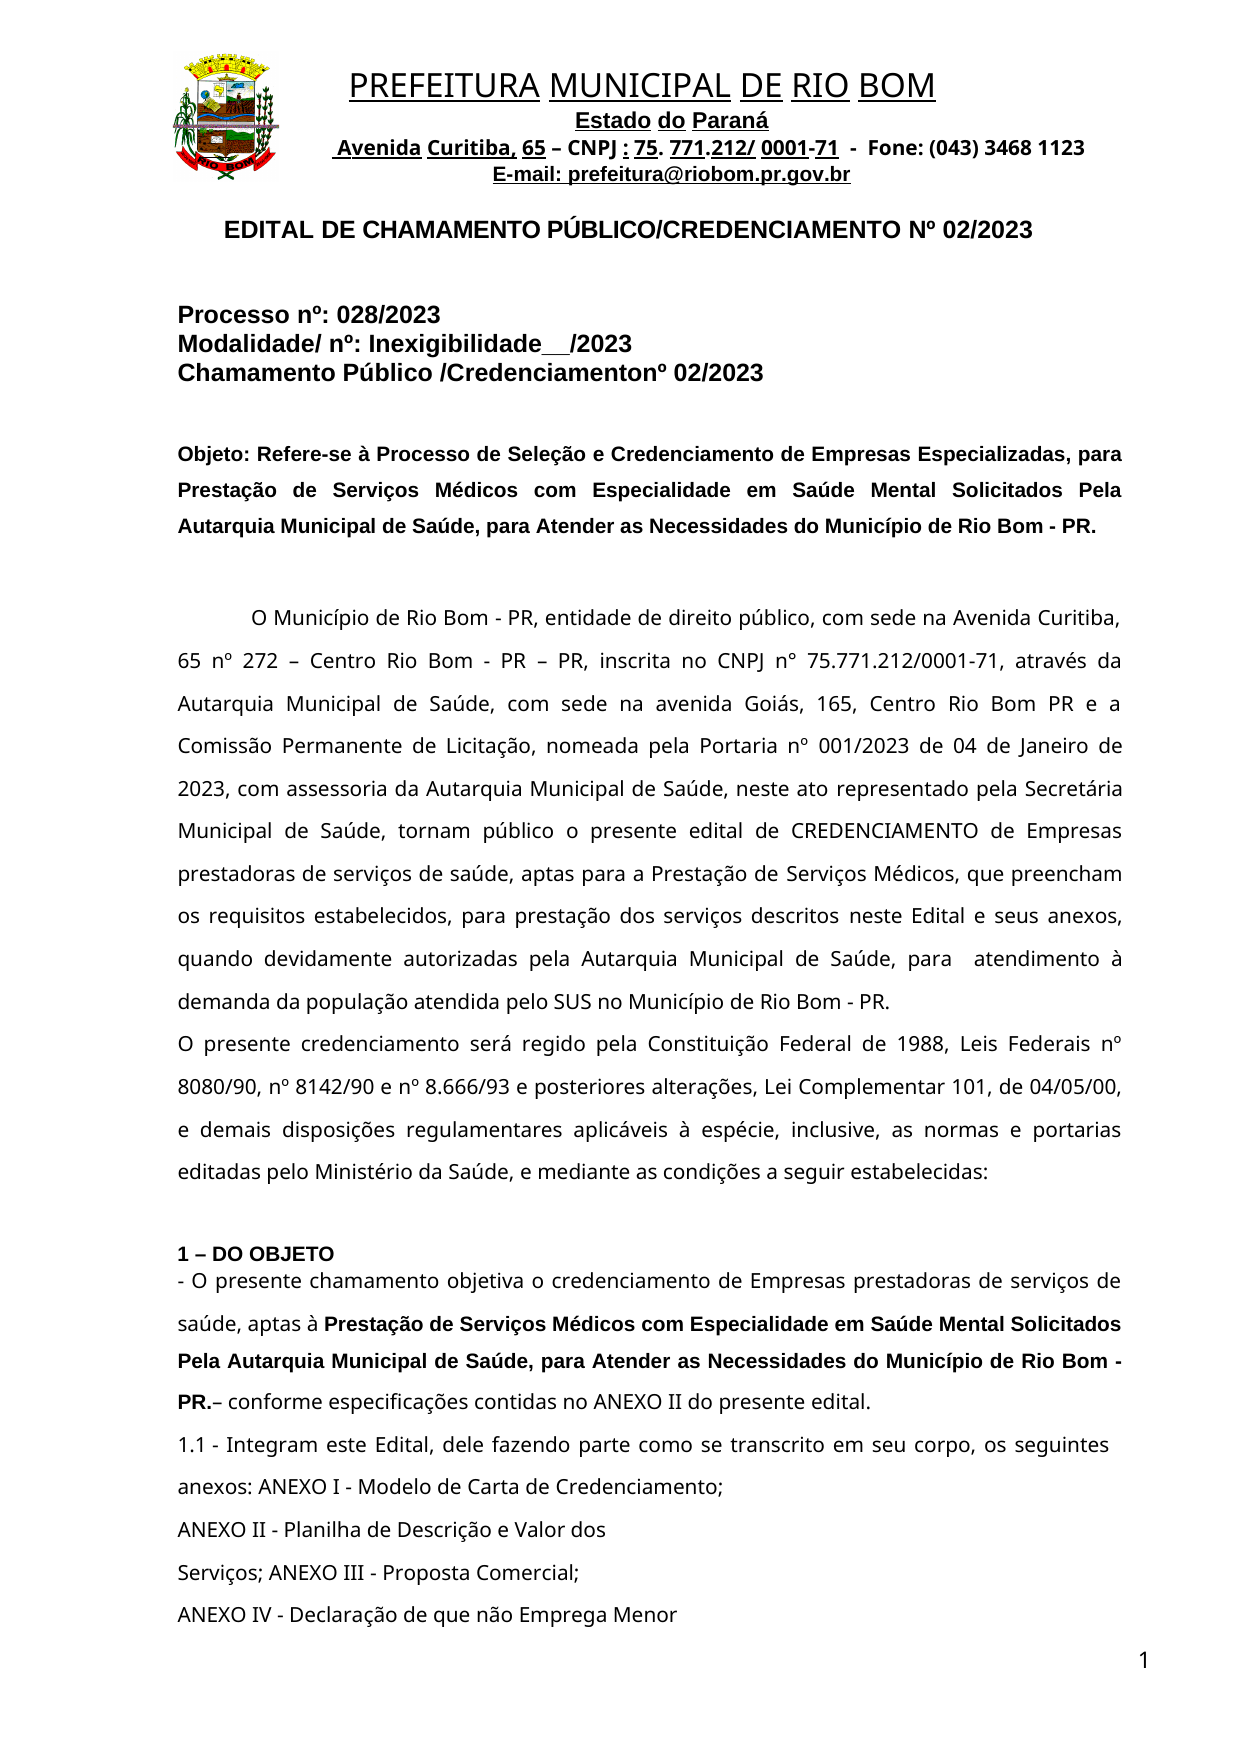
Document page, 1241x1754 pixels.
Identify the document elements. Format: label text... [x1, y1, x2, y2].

text EDITAL DE CHAMAMENTO PÚBLICO/CREDENCIAMENTO Nº 02/2023 [222, 215, 1035, 244]
text O Município de Rio Bom - PR, entidade de direito público, com sede na Avenida Curitiba, 65 nº 272 – Centro Rio Bom - PR – PR, inscrita no CNPJ n° 75.771.212/0001-71, através da Autarquia Municipal de Saúde, com sede na avenida Goiás, 165, Centro Rio Bom PR e a Comissão Permanente de Licitação, nomeada pela Portaria nº 001/2023 de 04 de Janeiro de 2023, com assessoria da Autarquia Municipal de Saúde, neste ato representado pela Secretária Municipal de Saúde, tornam público o presente edital de CREDENCIAMENTO de Empresas prestadoras de serviços de saúde, aptas para a Prestação de Serviços Médicos, que preencham os requisitos estabelecidos, para prestação dos serviços descritos neste Edital e seus anexos, quando devidamente autorizadas pela Autarquia Municipal de Saúde, para atendimento à demanda da população atendida pelo SUS no Município de Rio Bom - PR. [177, 603, 1123, 1015]
text Objeto: Refere-se à Processo de Seleção e Credenciamento de Empresas Especializadas, para Prestação de Serviços Médicos com Especialidade em Saúde Mental Solicitados Pela Autarquia Municipal de Saúde, para Atender as Necessidades do Município de Rio Bom - PR. [177, 442, 1123, 537]
picture [172, 51, 280, 182]
list – DO OBJETO [177, 1242, 1151, 1266]
text ANEXO IV - Declaração de que não Emprega Menor ANEXO V - Minuta do Contrato. [177, 1600, 693, 1629]
text O presente credenciamento será regido pela Constituição Federal de 1988, Leis Federais nº 8080/90, nº 8142/90 e nº 8.666/93 e posteriores alterações, Lei Complementar 101, de 04/05/00, e demais disposições regulamentares aplicáveis à espécie, inclusive, as normas e portarias editadas pelo Ministério da Saúde, e mediante as condições a seguir estabelecidas: [177, 1029, 1123, 1186]
text ANEXO II - Planilha de Descrição e Valor dos Serviços; ANEXO III - Proposta Comercial; [177, 1515, 693, 1586]
text Chamamento Público /Credenciamentonº 02/2023 [133, 358, 1151, 387]
list - Integram este Edital, dele fazendo parte como se transcrito em seu corpo, os seguintes anexos: ANEXO I - Modelo de Carta de Credenciamento; [177, 1430, 1110, 1501]
text - O presente chamamento objetiva o credenciamento de Empresas prestadoras de serviços de saúde, aptas à Prestação de Serviços Médicos com Especialidade em Saúde Mental Solicitados Pela Autarquia Municipal de Saúde, para Atender as Necessidades do Município de Rio Bom - PR.– conforme especificações contidas no ANEXO II do presente edital. [177, 1266, 1123, 1416]
text Modalidade/ nº: Inexigibilidade__/2023 [133, 329, 1151, 358]
text Processo nº: 028/2023 [177, 300, 1151, 329]
